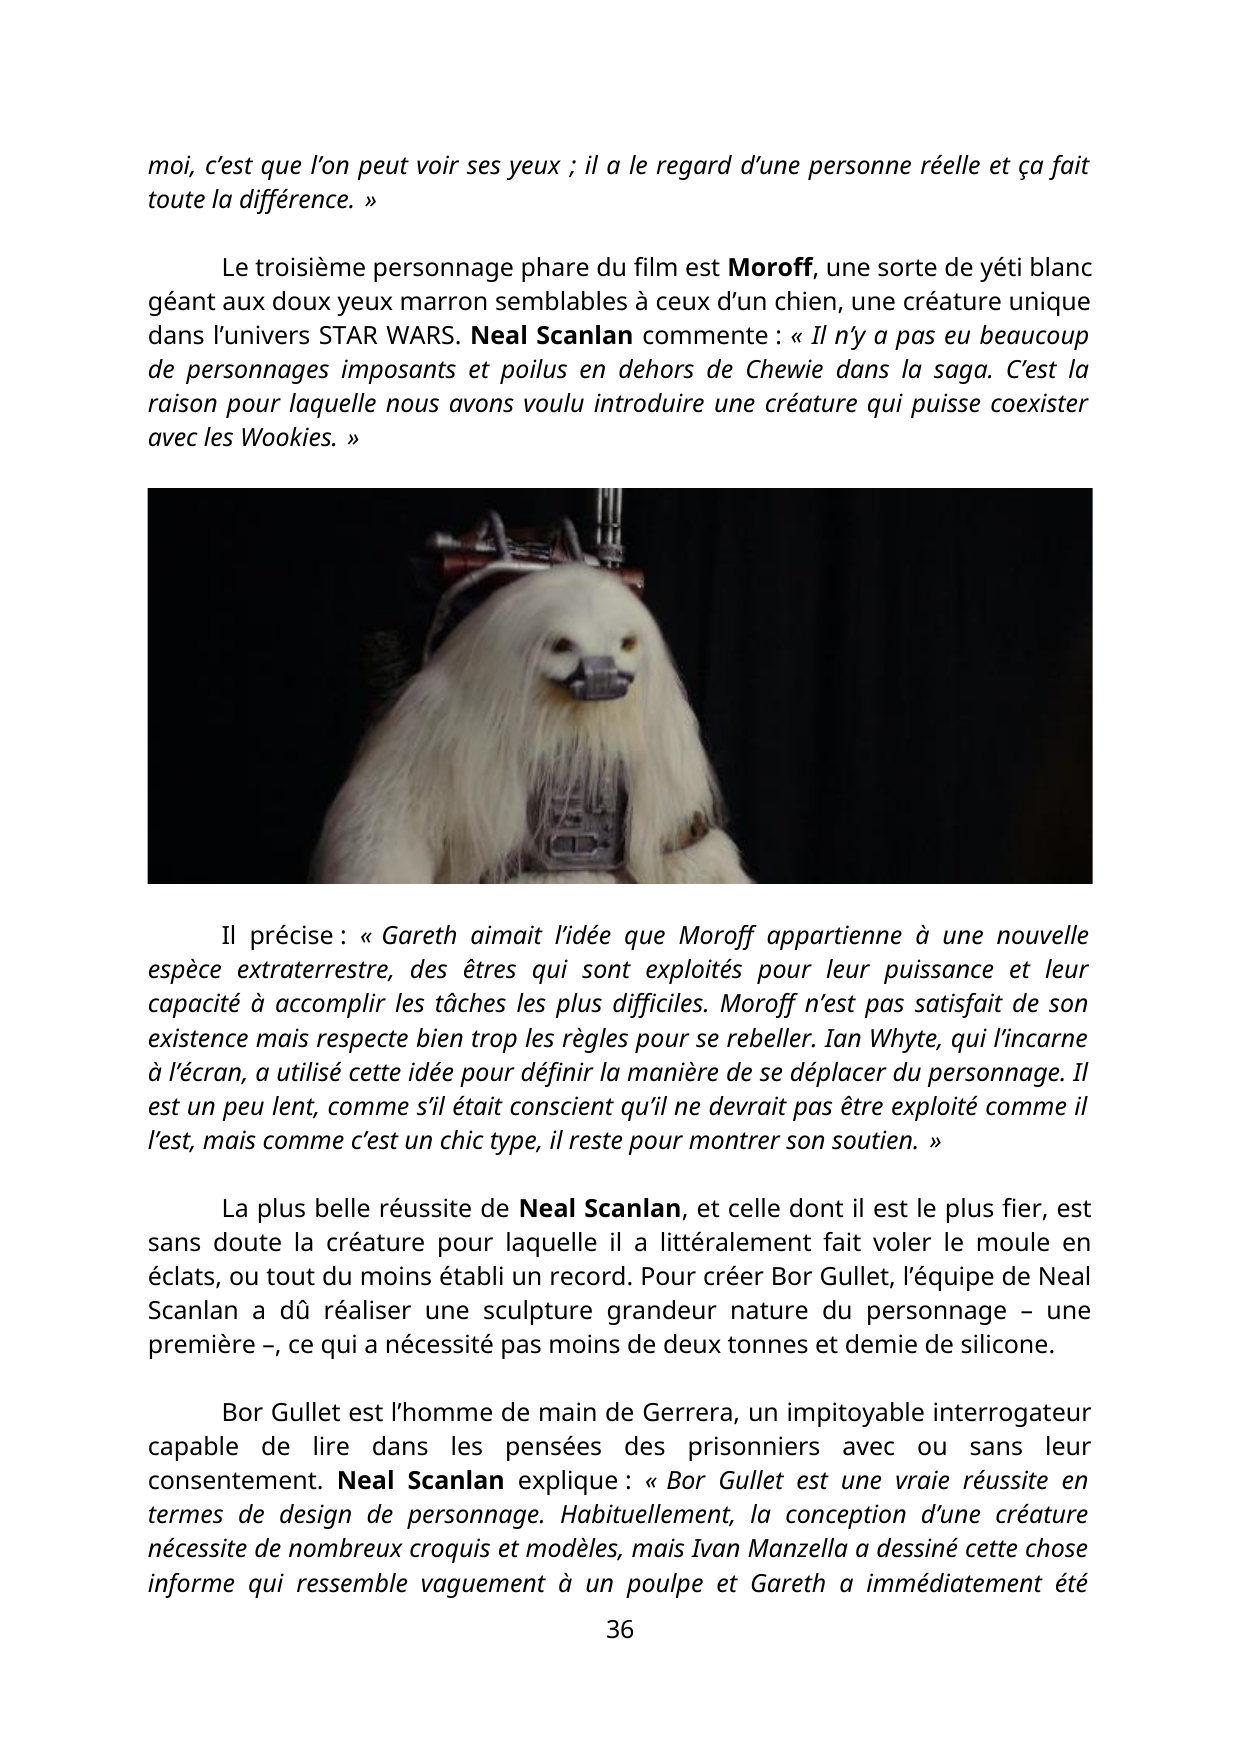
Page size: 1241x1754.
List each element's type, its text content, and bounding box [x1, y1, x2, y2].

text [148, 148, 1093, 216]
text Il précise : « Gareth aimait l’idée que Moroff appartienne à une nouvelle espèce extraterrestre, des êtres qui sont exploités pour leur puissance et leur capacité à accomplir les tâches les plus difficiles. Moroff n’est pas satisfait de son existence mais respecte bien trop les règles pour se rebeller. Ian Whyte, qui l’incarne à l’écran, a utilisé cette idée pour définir la manière de se déplacer du personnage. Il est un peu lent, comme s’il était conscient qu’il ne devrait pas être exploité comme il l’est, mais comme c’est un chic type, il reste pour montrer son soutien. » [148, 918, 1093, 1156]
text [148, 1395, 1093, 1599]
picture [147, 488, 1093, 884]
text Le troisième personnage phare du film est Moroff, une sorte de yéti blanc géant aux doux yeux marron semblables à ceux d’un chien, une créature unique dans l’univers STAR WARS. Neal Scanlan commente : « Il n’y a pas eu beaucoup de personnages imposants et poilus en dehors de Chewie dans la saga. C’est la raison pour laquelle nous avons voulu introduire une créature qui puisse coexister avec les Wookies. » [148, 250, 1093, 454]
text La plus belle réussite de Neal Scanlan, et celle dont il est le plus fier, est sans doute la créature pour laquelle il a littéralement fait voler le moule en éclats, ou tout du moins établi un record. Pour créer Bor Gullet, l’équipe de Neal Scanlan a dû réaliser une sculpture grandeur nature du personnage – une première –, ce qui a nécessité pas moins de deux tonnes et demie de silicone. [148, 1191, 1093, 1361]
